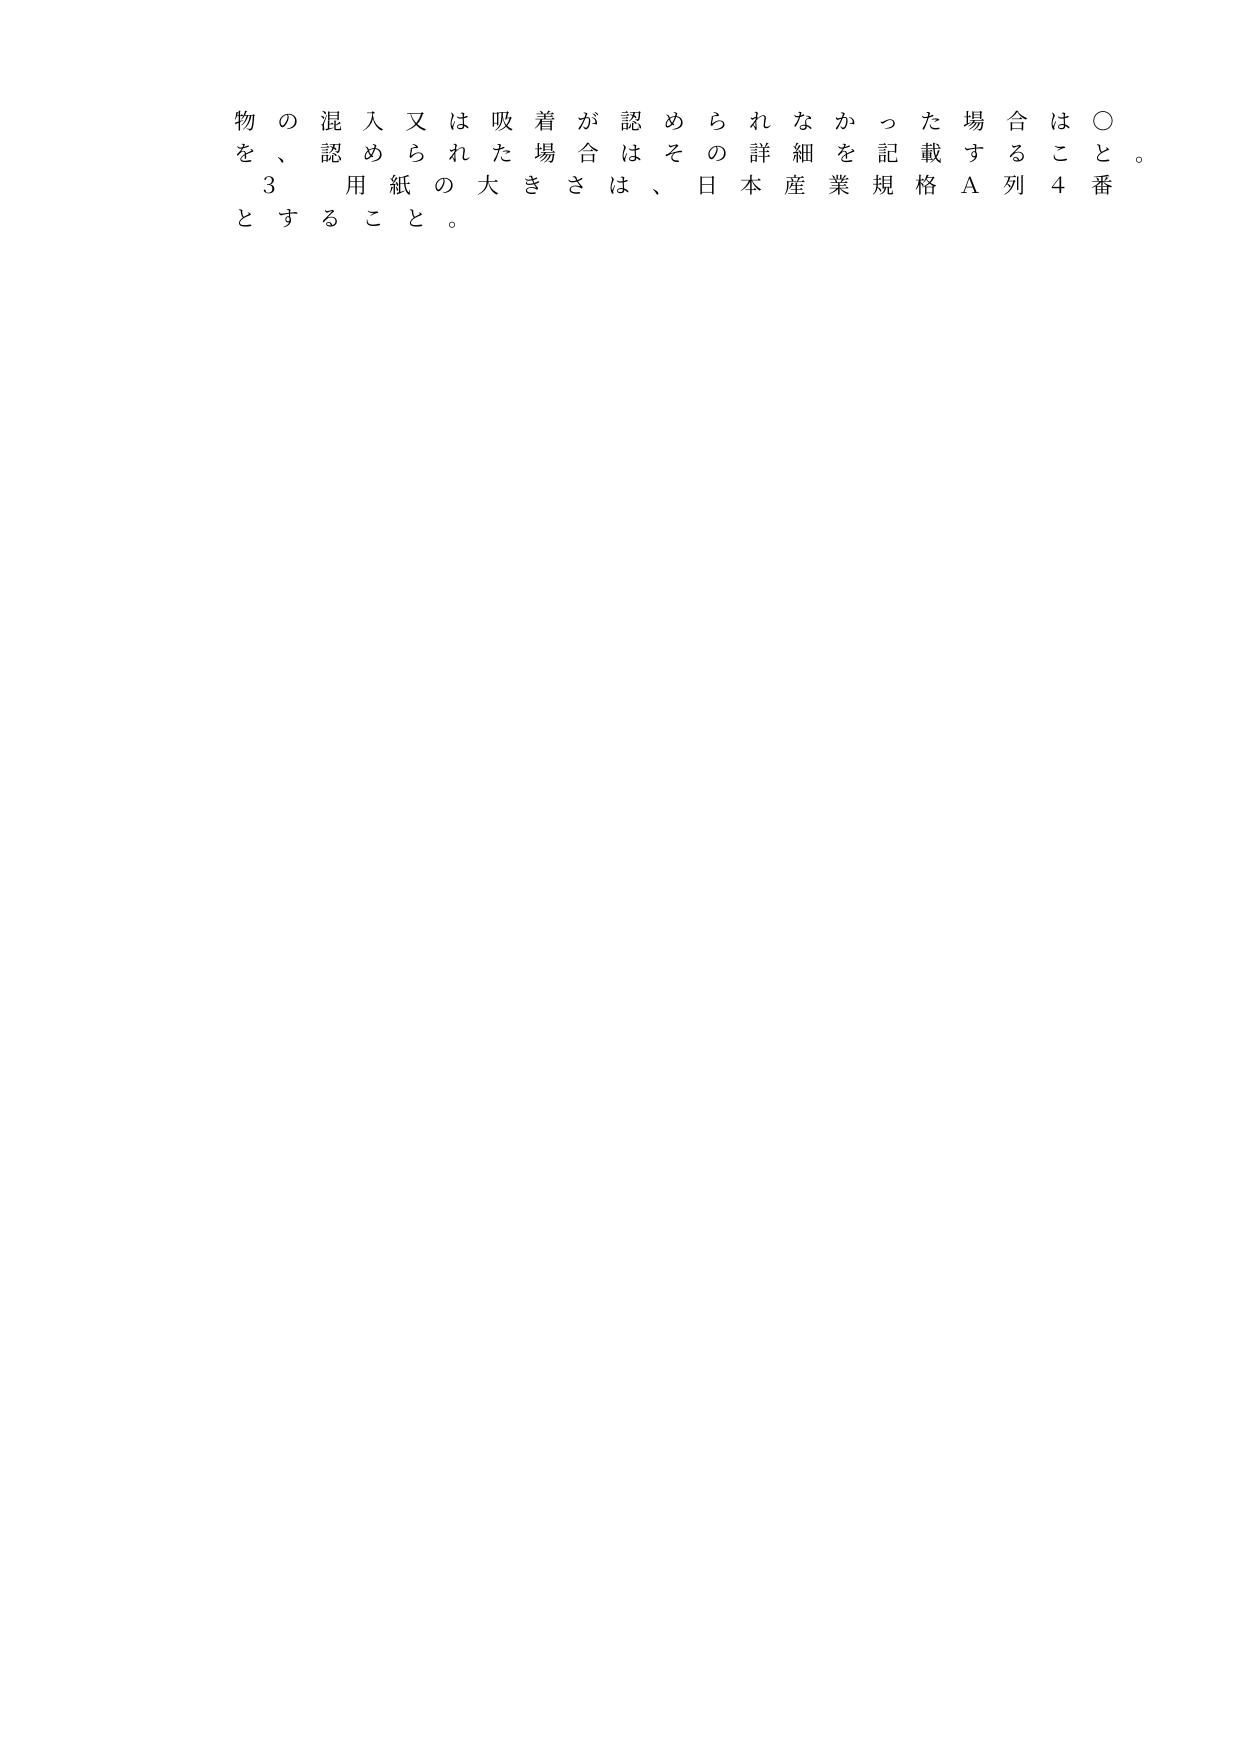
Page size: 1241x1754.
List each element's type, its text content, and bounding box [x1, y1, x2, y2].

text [127, 104, 1135, 168]
text ３ 用紙の大きさは、日本産業規格Ａ列４番とすること。 [127, 168, 1135, 233]
